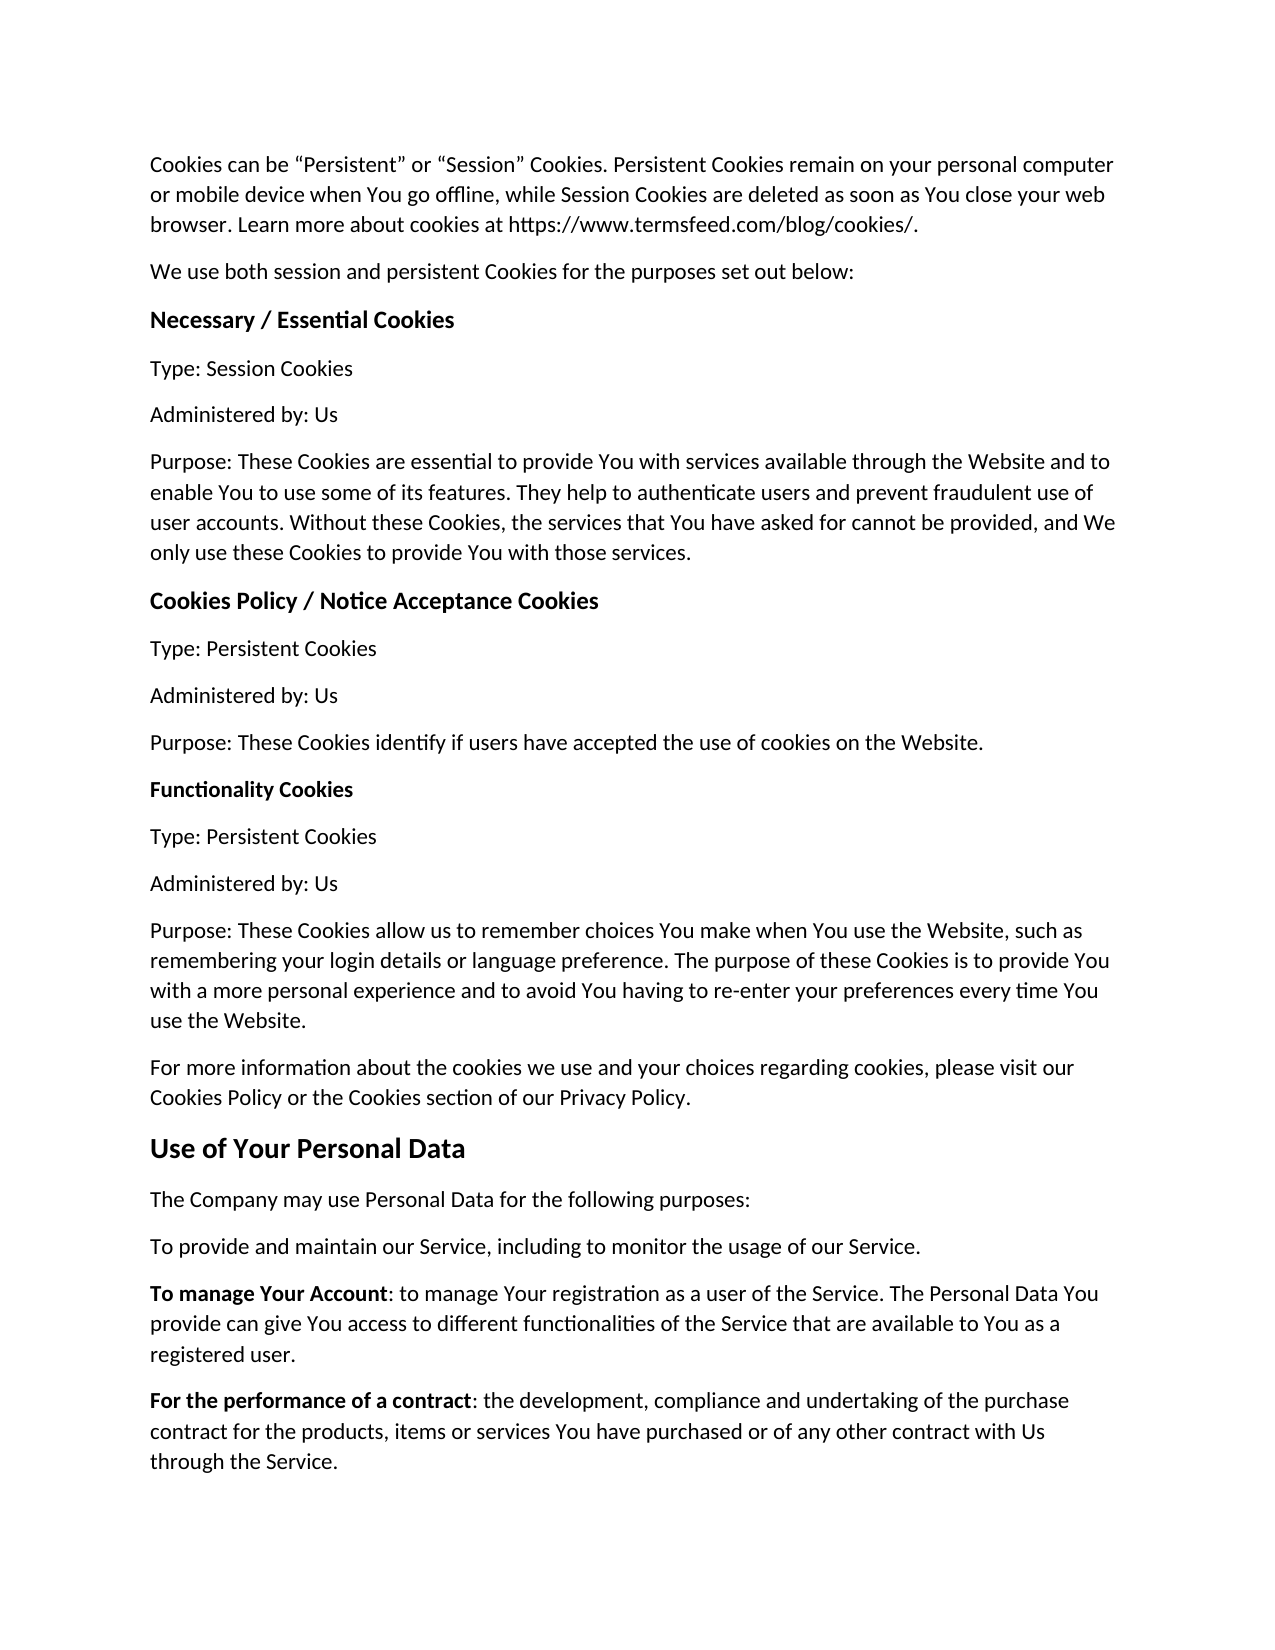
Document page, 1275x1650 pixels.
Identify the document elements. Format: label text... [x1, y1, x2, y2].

text Use of Your Personal Data [150, 1130, 1125, 1166]
text To provide and maintain our Service, including to monitor the usage of our Service. [150, 1232, 1125, 1260]
text Purpose: These Cookies are essential to provide You with services available through the Website and to enable You to use some of its features. They help to authenticate users and prevent fraudulent use of user accounts. Without these Cookies, the services that You have asked for cannot be provided, and We only use these Cookies to provide You with those services. [150, 447, 1125, 566]
text The Company may use Personal Data for the following purposes: [150, 1186, 1125, 1213]
text For more information about the cookies we use and your choices regarding cookies, please visit our Cookies Policy or the Cookies section of our Privacy Policy. [150, 1053, 1125, 1112]
text Administered by: Us [150, 681, 1125, 709]
text Purpose: These Cookies identify if users have accepted the use of cookies on the Website. [150, 728, 1125, 756]
text Functionality Cookies [150, 775, 1125, 803]
text Type: Persistent Cookies [150, 634, 1125, 663]
text Necessary / Essential Cookies [150, 304, 1125, 335]
text Type: Session Cookies [150, 354, 1125, 382]
text For the performance of a contract: the development, compliance and undertaking of the purchase contract for the products, items or services You have purchased or of any other contract with Us through the Service. [150, 1387, 1125, 1475]
text To manage Your Account: to manage Your registration as a user of the Service. The Personal Data You provide can give You access to different functionalities of the Service that are available to You as a registered user. [150, 1279, 1125, 1368]
text Cookies Policy / Notice Acceptance Cookies [150, 585, 1125, 616]
text Administered by: Us [150, 401, 1125, 429]
text Cookies can be “Persistent” or “Session” Cookies. Persistent Cookies remain on your personal computer or mobile device when You go offline, while Session Cookies are deleted as soon as You close your web browser. Learn more about cookies at https://www.termsfeed.com/blog/cookies/. [150, 150, 1125, 238]
text Purpose: These Cookies allow us to remember choices You make when You use the Website, such as remembering your login details or language preference. The purpose of these Cookies is to provide You with a more personal experience and to avoid You having to re-enter your preferences every time You use the Website. [150, 916, 1125, 1034]
text Administered by: Us [150, 869, 1125, 897]
text We use both session and persistent Cookies for the purposes set out below: [150, 257, 1125, 285]
text Type: Persistent Cookies [150, 822, 1125, 850]
